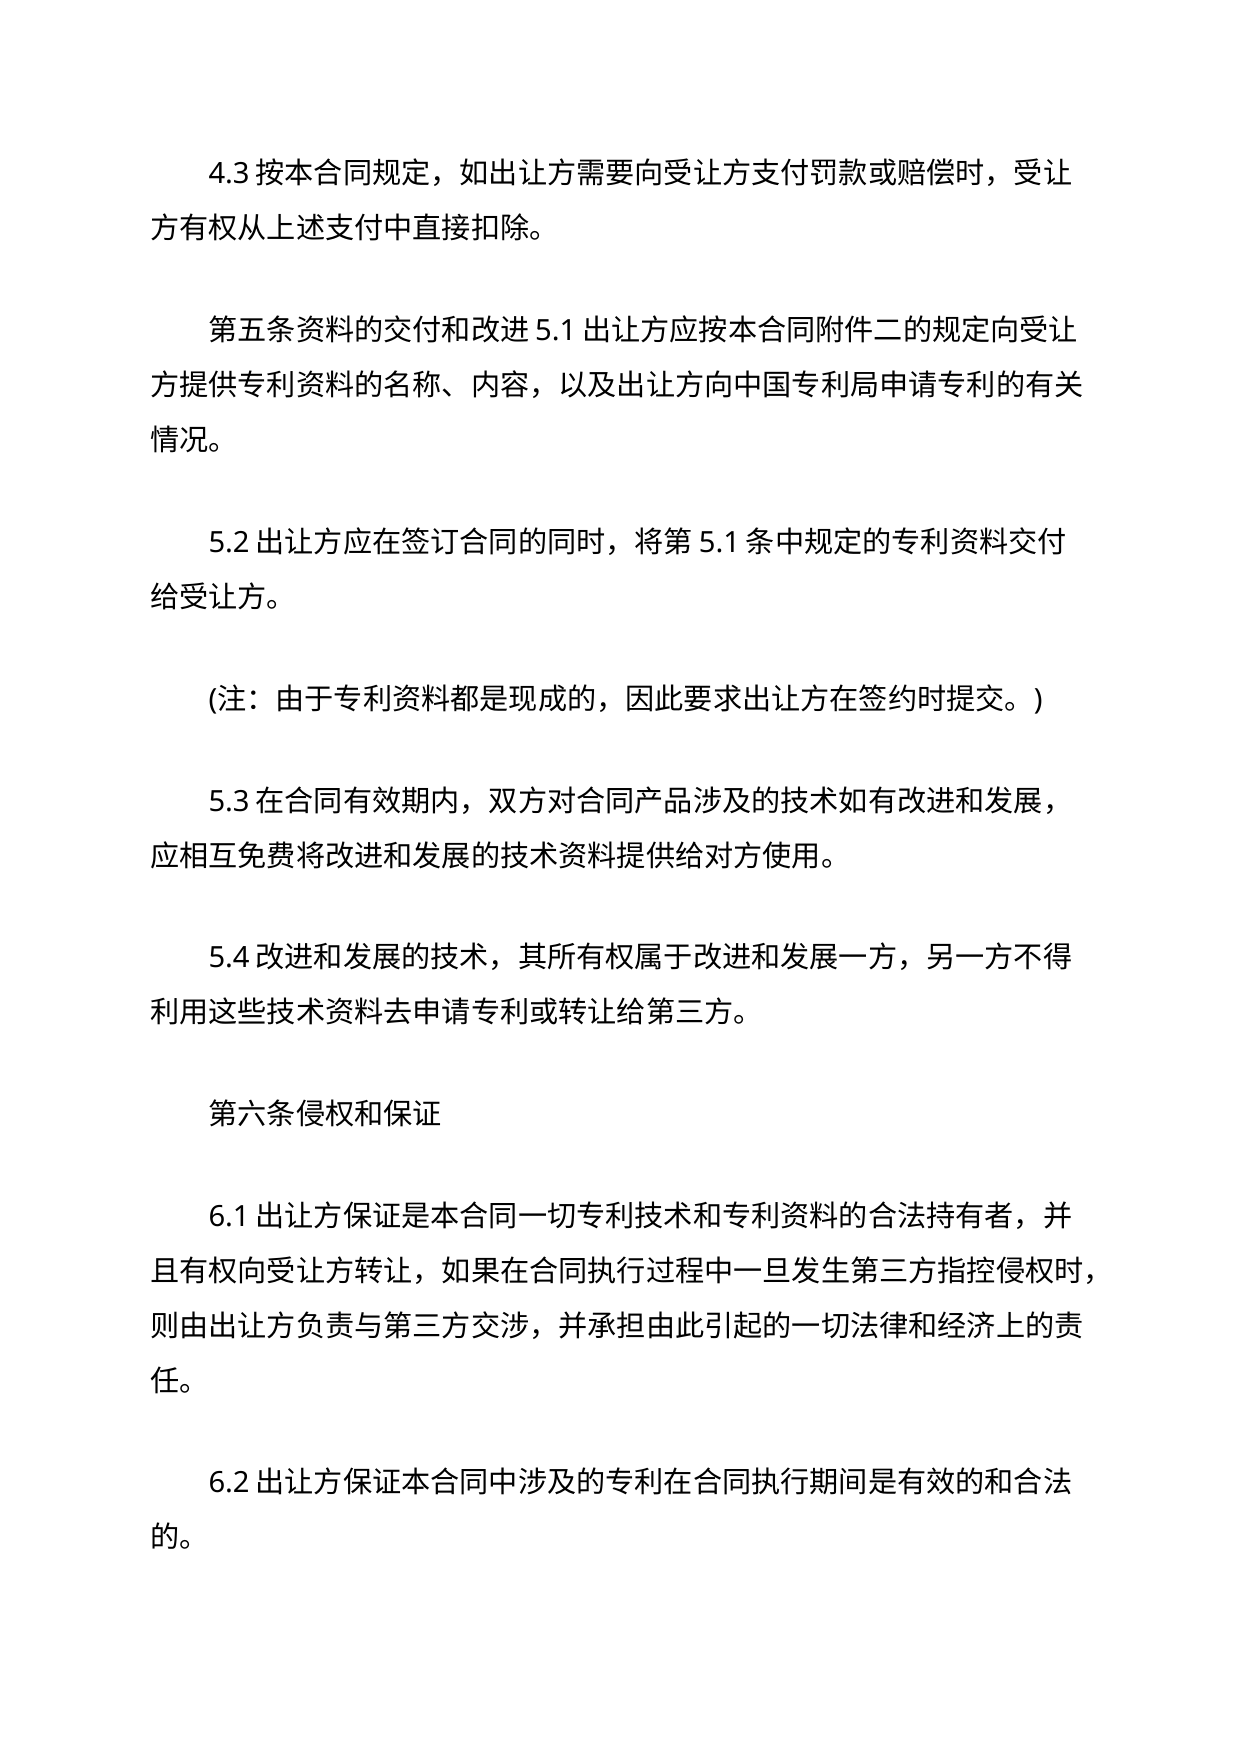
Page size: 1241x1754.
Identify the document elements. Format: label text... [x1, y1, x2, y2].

text (注：由于专利资料都是现成的，因此要求出让方在签约时提交。) [150, 675, 1090, 718]
text 6.2出让方保证本合同中涉及的专利在合同执行期间是有效的和合法的。 [150, 1459, 1090, 1556]
text 5.4改进和发展的技术，其所有权属于改进和发展一方，另一方不得利用这些技术资料去申请专利或转让给第三方。 [150, 934, 1090, 1031]
text 6.1出让方保证是本合同一切专利技术和专利资料的合法持有者，并且有权向受让方转让，如果在合同执行过程中一旦发生第三方指控侵权时，则由出让方负责与第三方交涉，并承担由此引起的一切法律和经济上的责任。 [150, 1192, 1090, 1399]
text 4.3按本合同规定，如出让方需要向受让方支付罚款或赔偿时，受让方有权从上述支付中直接扣除。 [150, 150, 1090, 247]
text 5.2出让方应在签订合同的同时，将第5.1条中规定的专利资料交付给受让方。 [150, 518, 1090, 616]
text 第五条资料的交付和改进5.1出让方应按本合同附件二的规定向受让方提供专利资料的名称、内容，以及出让方向中国专利局申请专利的有关情况。 [150, 307, 1090, 459]
text 第六条侵权和保证 [150, 1091, 1090, 1133]
text 5.3在合同有效期内，双方对合同产品涉及的技术如有改进和发展，应相互免费将改进和发展的技术资料提供给对方使用。 [150, 777, 1090, 874]
